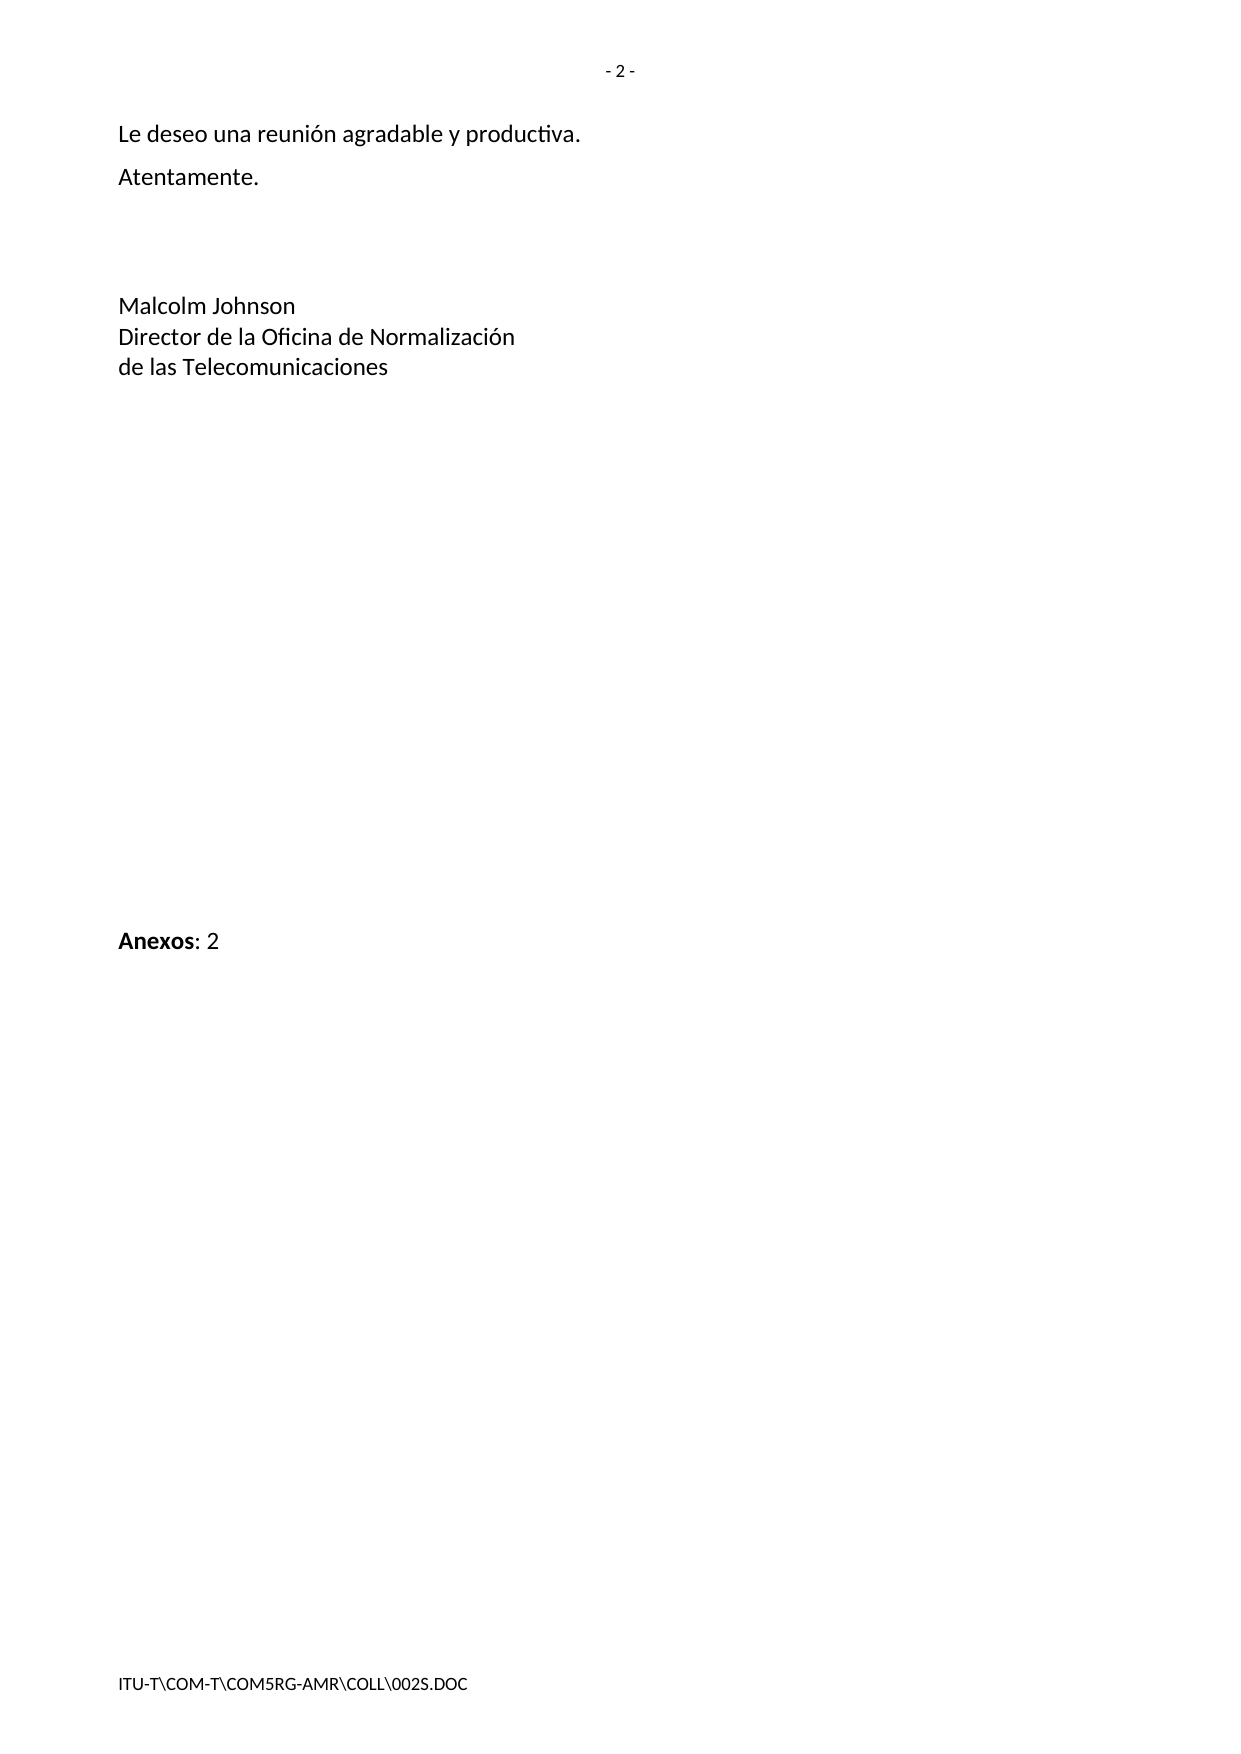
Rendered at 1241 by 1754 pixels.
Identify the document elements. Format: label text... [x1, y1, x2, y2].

text Atentamente. [118, 161, 1122, 192]
text Le deseo una reunión agradable y productiva. [118, 118, 1122, 149]
text Malcolm Johnson Director de la Oficina de Normalización de las Telecomunicaciones [118, 290, 1122, 382]
text Anexos: 2 [118, 925, 1122, 955]
